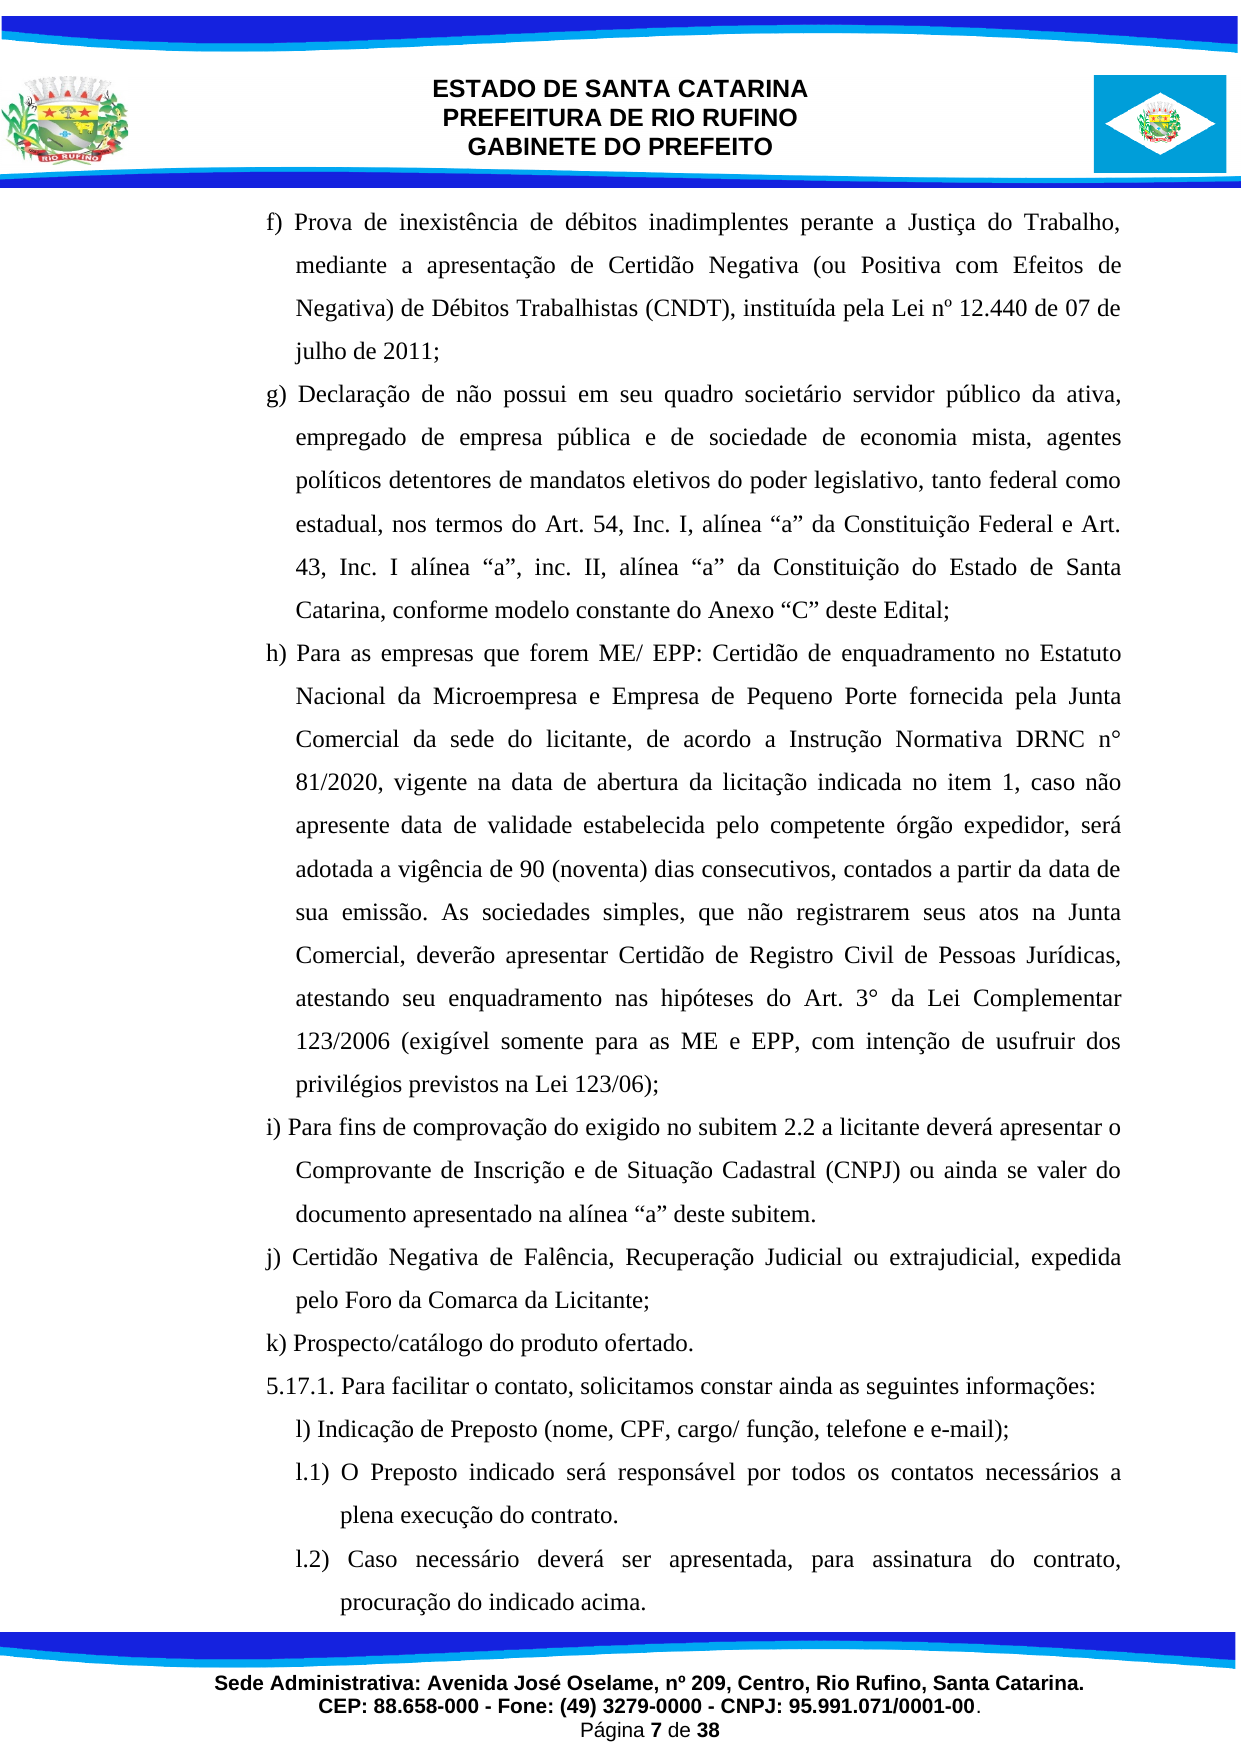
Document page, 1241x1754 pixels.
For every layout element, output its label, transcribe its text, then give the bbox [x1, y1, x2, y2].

picture [1, 16, 1238, 43]
text i) Para fins de comprovação do exigido no subitem 2.2 a licitante deverá apresentar o Comprovante de Inscrição e de Situação Cadastral (CNPJ) ou ainda se valer do documento apresentado na alínea “a” deste subitem. [266, 1112, 1122, 1227]
picture [0, 1650, 1236, 1754]
text l.1) O Preposto indicado será responsável por todos os contatos necessários a plena execução do contrato. [295, 1457, 1122, 1529]
text l.2) Caso necessário deverá ser apresentada, para assinatura do contrato, procuração do indicado acima. [295, 1544, 1122, 1616]
text g) Declaração de não possui em seu quadro societário servidor público da ativa, empregado de empresa pública e de sociedade de economia mista, agentes políticos detentores de mandatos eletivos do poder legislativo, tanto federal como estadual, nos termos do Art. 54, Inc. I, alínea “a” da Constituição Federal e Art. 43, Inc. I alínea “a”, inc. II, alínea “a” da Constituição do Estado de Santa Catarina, conforme modelo constante do Anexo “C” deste Edital; [266, 379, 1122, 624]
picture [0, 172, 1241, 201]
text f) Prova de inexistência de débitos inadimplentes perante a Justiça do Trabalho, mediante a apresentação de Certidão Negativa (ou Positiva com Efeitos de Negativa) de Débitos Trabalhistas (CNDT), instituída pela Lei nº 12.440 de 07 de julho de 2011; [266, 207, 1122, 365]
text h) Para as empresas que forem ME/ EPP: Certidão de enquadramento no Estatuto Nacional da Microempresa e Empresa de Pequeno Porte fornecida pela Junta Comercial da sede do licitante, de acordo a Instrução Normativa DRNC n° 81/2020, vigente na data de abertura da licitação indicada no item 1, caso não apresente data de validade estabelecida pelo competente órgão expedidor, será adotada a vigência de 90 (noventa) dias consecutivos, contados a partir da data de sua emissão. As sociedades simples, que não registrarem seus atos na Junta Comercial, deverão apresentar Certidão de Registro Civil de Pessoas Jurídicas, atestando seu enquadramento nas hipóteses do Art. 3° da Lei Complementar 123/2006 (exigível somente para as ME e EPP, com intenção de usufruir dos privilégios previstos na Lei 123/06); [266, 638, 1122, 1098]
text j) Certidão Negativa de Falência, Recuperação Judicial ou extrajudicial, expedida pelo Foro da Comarca da Licitante; [266, 1242, 1122, 1314]
picture [0, 34, 1241, 177]
text 5.17.1. Para facilitar o contato, solicitamos constar ainda as seguintes informações: [266, 1371, 1122, 1400]
picture [0, 1632, 1236, 1659]
text l) Indicação de Preposto (nome, CPF, cargo/ função, telefone e e-mail); [295, 1414, 1122, 1443]
text k) Prospecto/catálogo do produto ofertado. [266, 1328, 1122, 1357]
